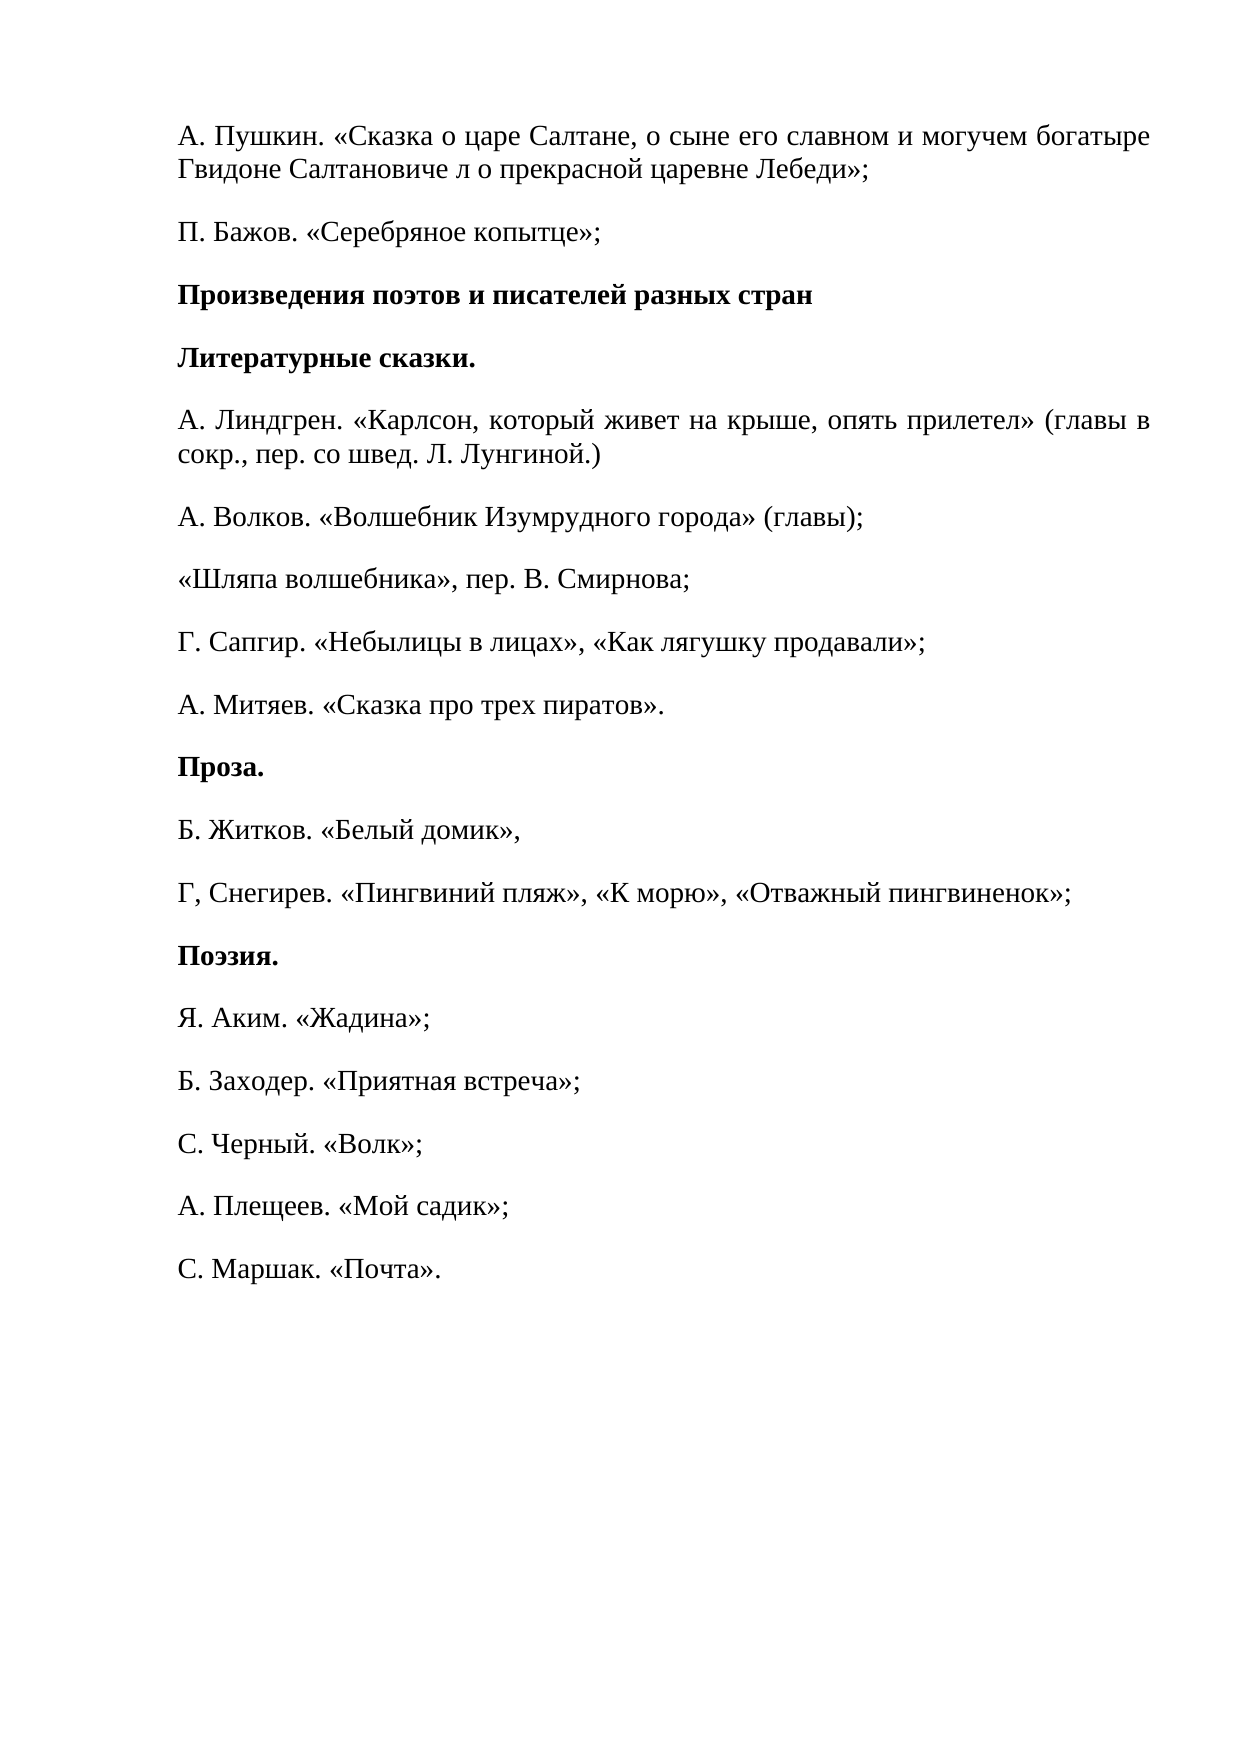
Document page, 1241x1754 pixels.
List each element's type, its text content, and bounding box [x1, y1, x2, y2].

text С. Черный. «Волк»; [177, 1126, 1152, 1159]
text Литературные сказки. [177, 340, 1152, 373]
text Б. Заходер. «Приятная встреча»; [177, 1063, 1152, 1097]
text А. Плещеев. «Мой садик»; [177, 1188, 1152, 1222]
text П. Бажов. «Серебряное копытце»; [177, 214, 1152, 248]
text Г, Снегирев. «Пингвиний пляж», «К морю», «Отважный пингвиненок»; [177, 875, 1152, 908]
text Поэзия. [177, 938, 1152, 971]
text С. Маршак. «Почта». [177, 1251, 1152, 1285]
text А. Волков. «Волшебник Изумрудного города» (главы); [177, 499, 1152, 532]
text Проза. [177, 749, 1152, 783]
text Произведения поэтов и писателей разных стран [177, 277, 1152, 311]
text А. Линдгрен. «Карлсон, который живет на крыше, опять прилетел» (главы в сокр., пер. со швед. Л. Лунгиной.) [177, 402, 1152, 469]
text А. Митяев. «Сказка про трех пиратов». [177, 687, 1152, 720]
text Г. Сапгир. «Небылицы в лицах», «Как лягушку продавали»; [177, 624, 1152, 658]
text Б. Житков. «Белый домик», [177, 812, 1152, 846]
text Я. Аким. «Жадина»; [177, 1000, 1152, 1034]
text А. Пушкин. «Сказка о царе Салтане, о сыне его славном и могучем богатыре Гвидоне Салтановиче л о прекрасной царевне Лебеди»; [177, 118, 1152, 185]
text «Шляпа волшебника», пер. В. Смирнова; [177, 561, 1152, 595]
